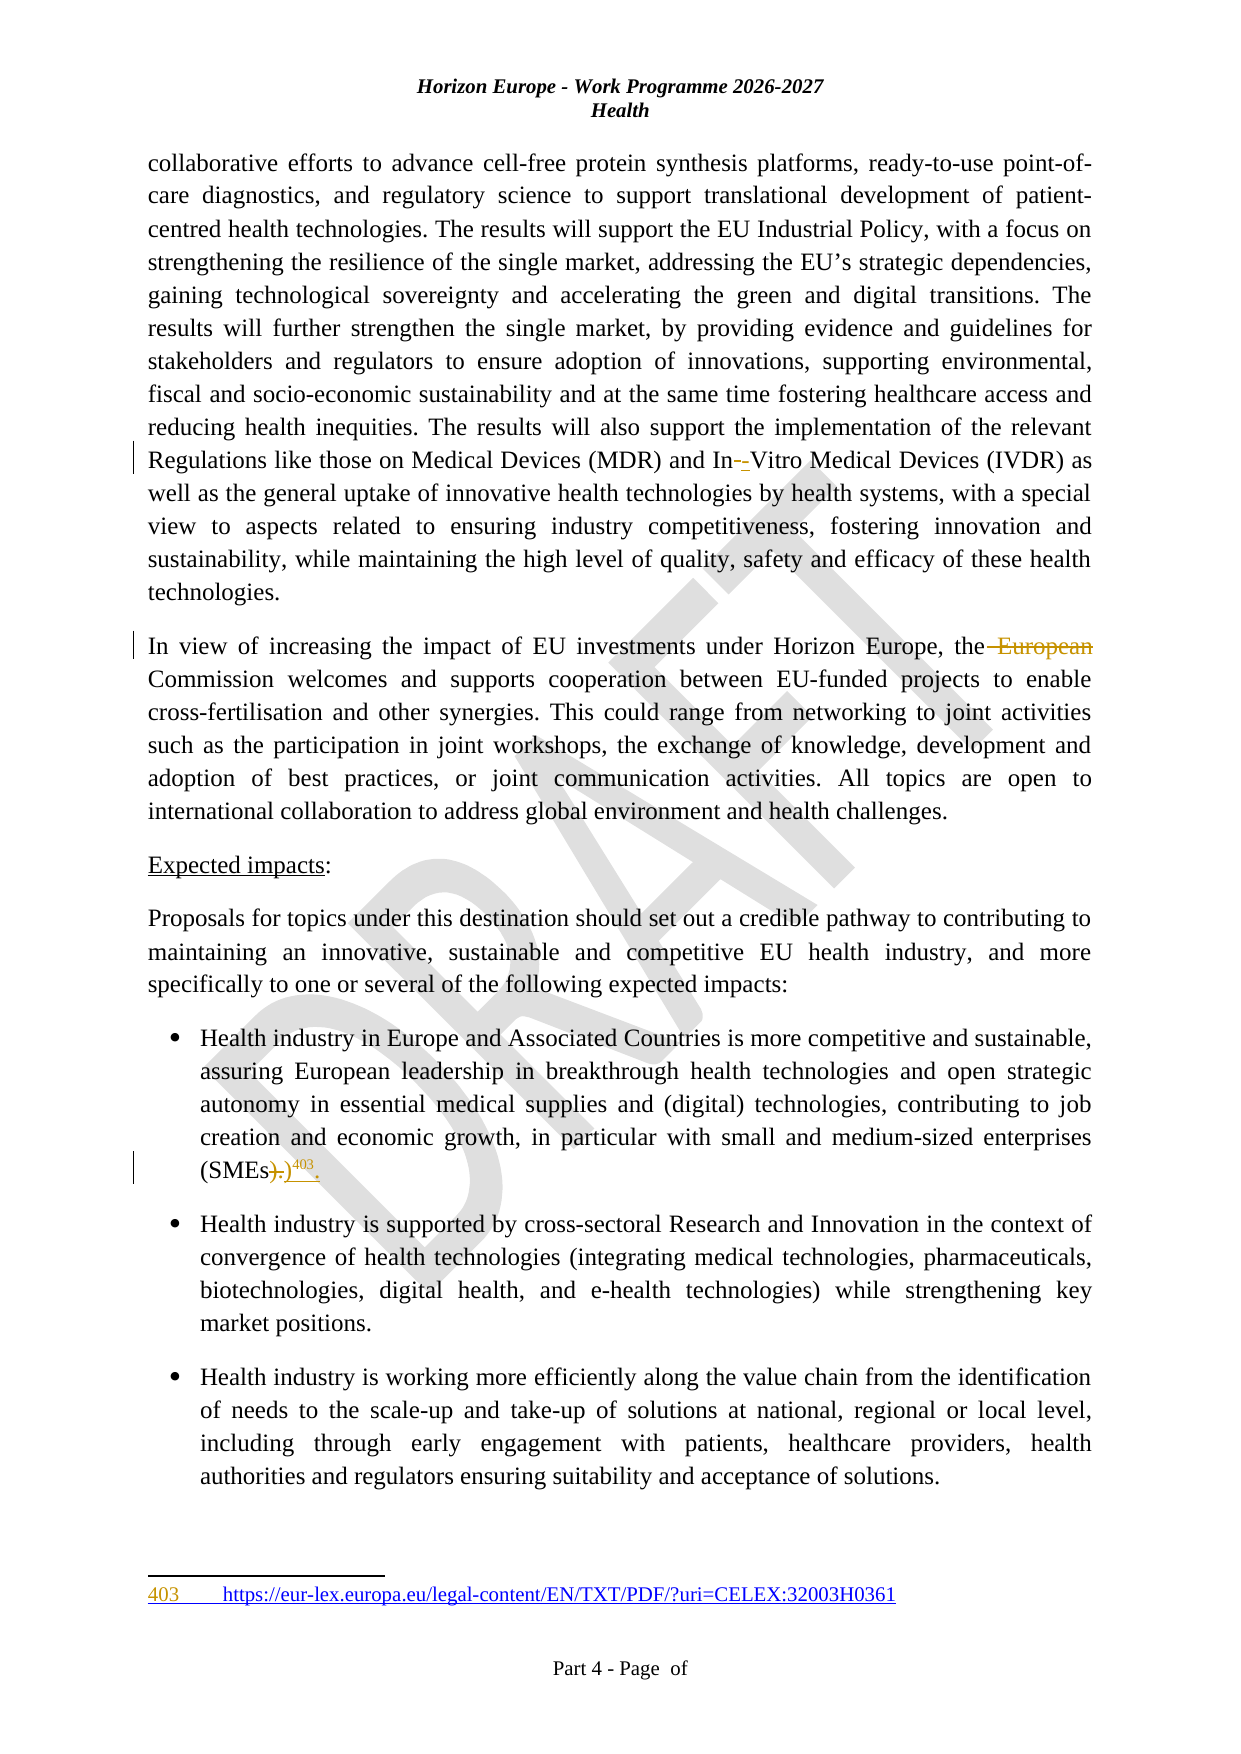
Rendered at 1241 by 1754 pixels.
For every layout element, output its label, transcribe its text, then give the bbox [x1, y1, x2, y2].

list Health industry is working more efficiently along the value chain from the identification of needs to the scale-up and take-up of solutions at national, regional or local level, including through early engagement with patients, healthcare providers, health authorities and regulators ensuring suitability and acceptance of solutions. [181, 1362, 1093, 1490]
list Health industry is supported by cross-sectoral Research and Innovation in the context of convergence of health technologies (integrating medical technologies, pharmaceuticals, biotechnologies, digital health, and e-health technologies) while strengthening key market positions. [181, 1209, 1093, 1337]
text In view of increasing the impact of EU investments under Horizon Europe, the Commission welcomes and supports cooperation between EU-funded projects to enable cross-fertilisation and other synergies. This could range from networking to joint activities such as the participation in joint workshops, the exchange of knowledge, development and adoption of best practices, or joint communication activities. All topics are open to international collaboration to address global environment and health challenges. [148, 631, 1093, 824]
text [148, 148, 1093, 606]
text Expected impacts: [148, 850, 1093, 878]
list Health industry in Europe and Associated Countries is more competitive and sustainable, assuring European leadership in breakthrough health technologies and open strategic autonomy in essential medical supplies and (digital) technologies, contributing to job creation and economic growth, in particular with small and medium-sized enterprises (SMEs [181, 1023, 1093, 1184]
text Proposals for topics under this destination should set out a credible pathway to contributing to maintaining an innovative, sustainable and competitive EU health industry, and more specifically to one or several of the following expected impacts: [148, 903, 1093, 998]
